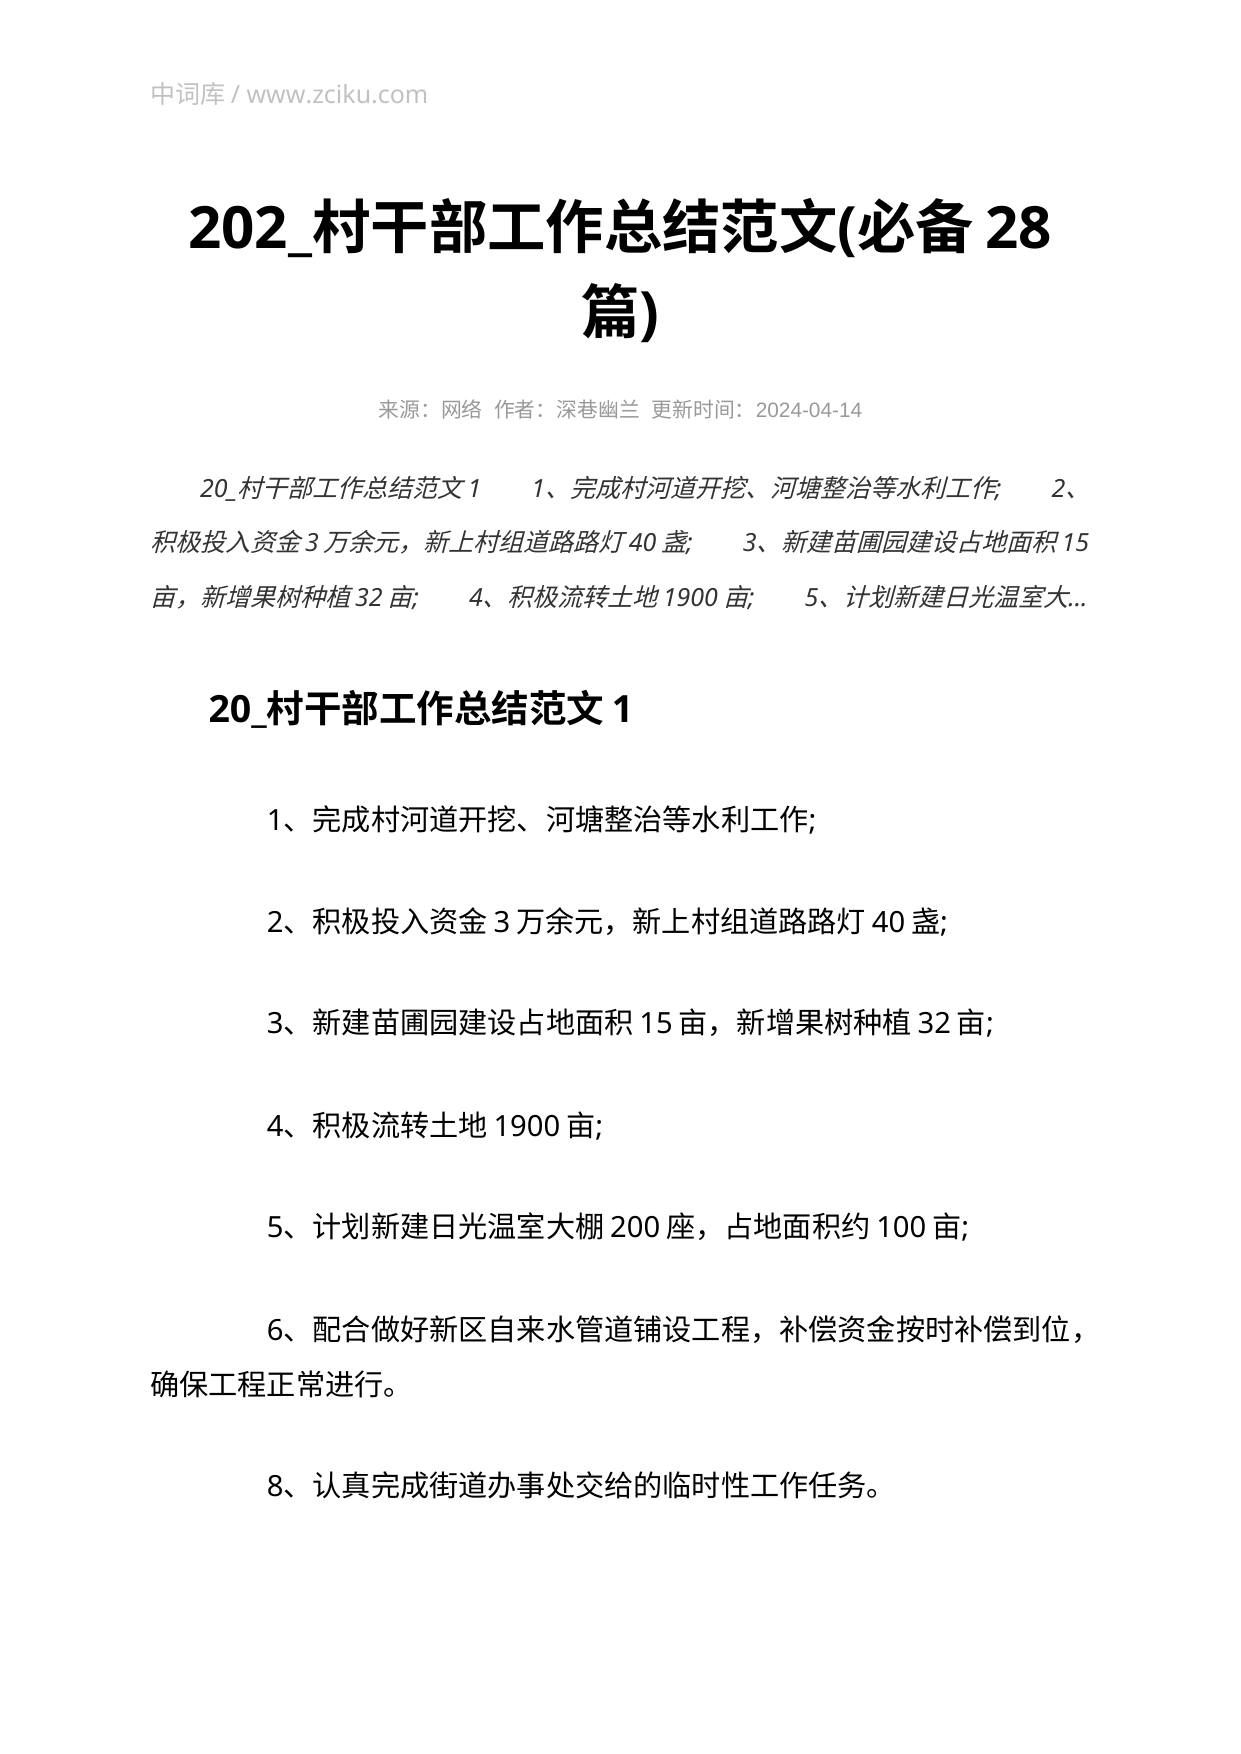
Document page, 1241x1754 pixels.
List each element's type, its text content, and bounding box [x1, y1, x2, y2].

text 来源：网络 作者：深巷幽兰 更新时间：2024-04-14 [150, 398, 1090, 422]
text 20_村干部工作总结范文1 1、完成村河道开挖、河塘整治等水利工作; 2、积极投入资金3万余元，新上村组道路路灯40盏; 3、新建苗圃园建设占地面积15亩，新增果树种植32亩; 4、积极流转土地1900亩; 5、计划新建日光温室大... [150, 468, 1090, 613]
subtitle 202_村干部工作总结范文(必备28篇) [150, 181, 1090, 351]
text 2、积极投入资金3万余元，新上村组道路路灯40盏; [150, 898, 1090, 941]
text 1、完成村河道开挖、河塘整治等水利工作; [150, 796, 1090, 838]
text 20_村干部工作总结范文1 [150, 678, 1090, 733]
text 8、认真完成街道办事处交给的临时性工作任务。 [150, 1463, 1090, 1505]
text 6、配合做好新区自来水管道铺设工程，补偿资金按时补偿到位，确保工程正常进行。 [150, 1306, 1090, 1403]
text 3、新建苗圃园建设占地面积15亩，新增果树种植32亩; [150, 1000, 1090, 1042]
text 4、积极流转土地1900亩; [150, 1102, 1090, 1144]
text 5、计划新建日光温室大棚200座，占地面积约100亩; [150, 1204, 1090, 1246]
